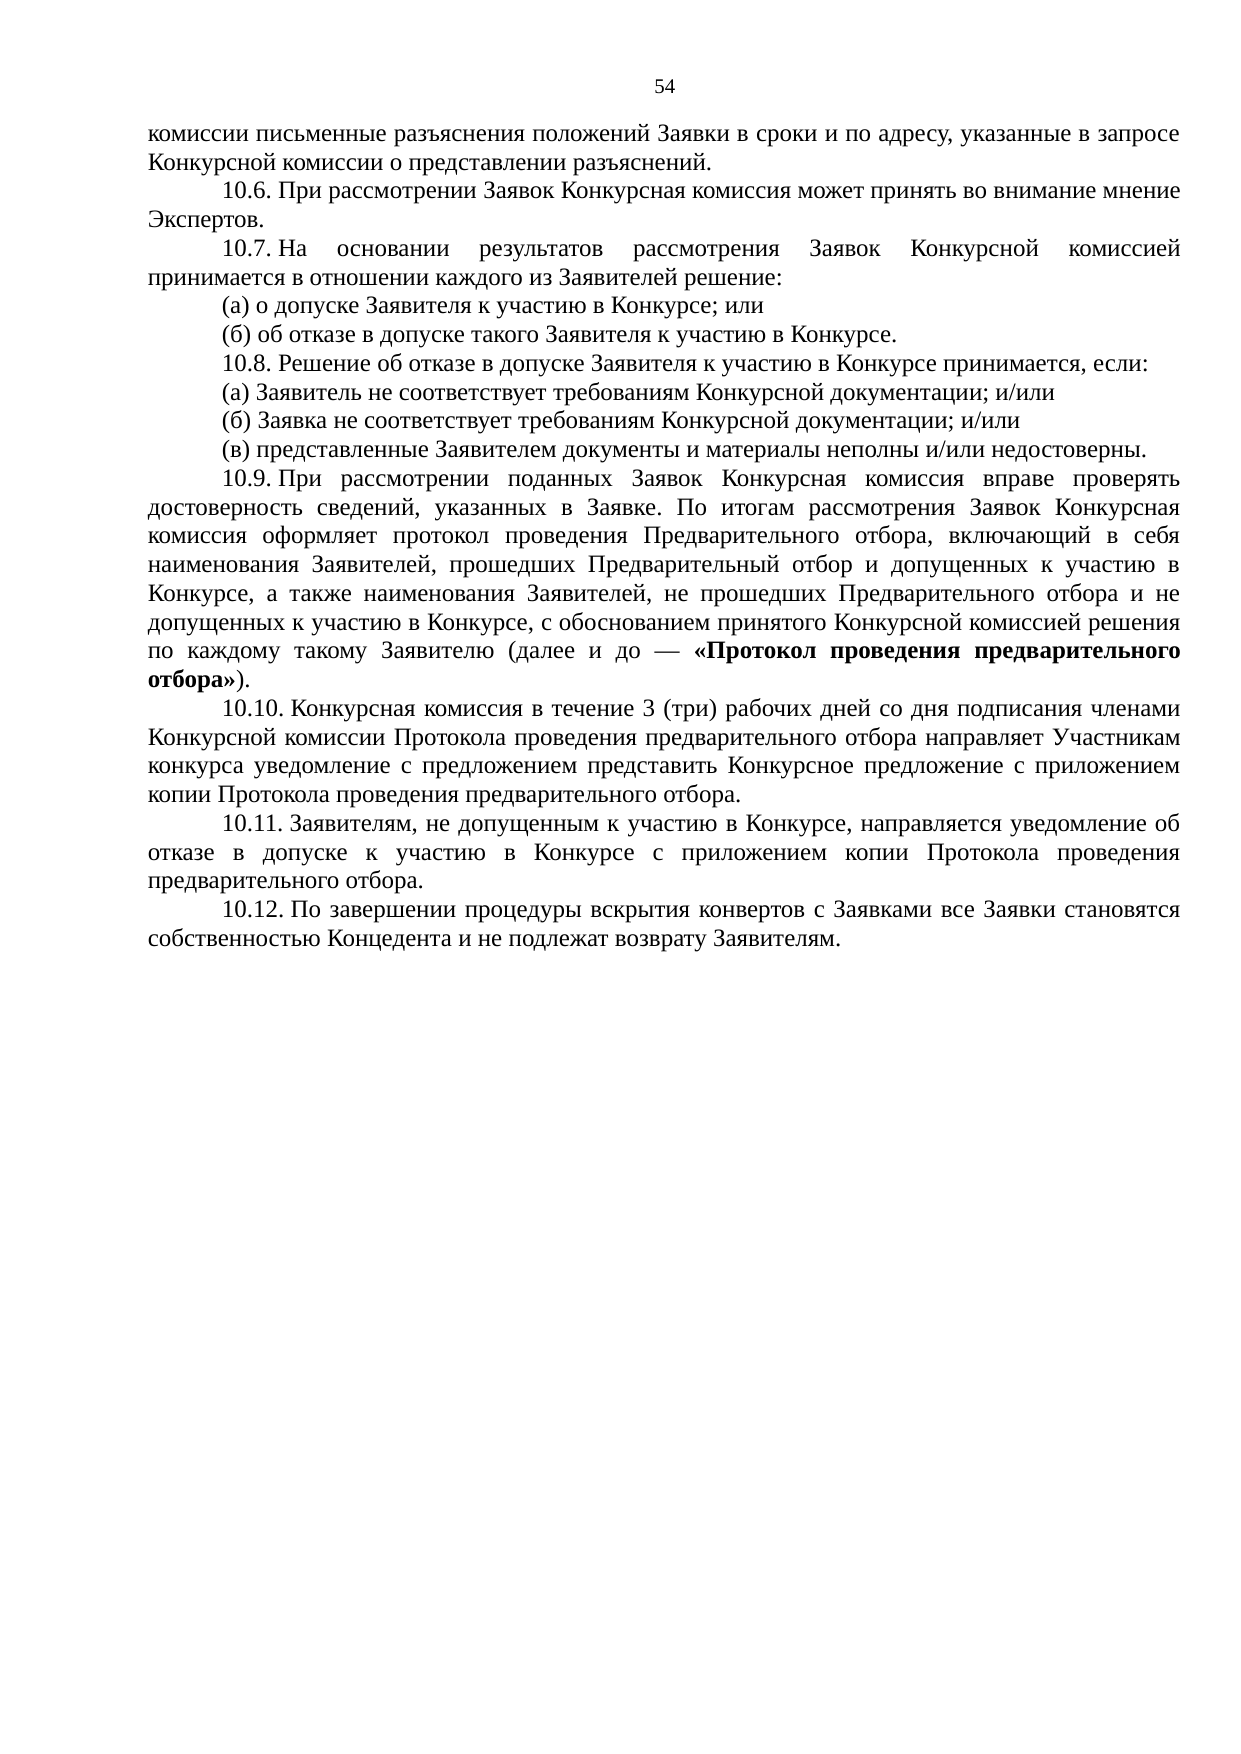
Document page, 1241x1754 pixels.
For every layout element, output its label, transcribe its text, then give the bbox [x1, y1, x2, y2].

list Конкурсная комиссия в течение 3 (три) рабочих дней со дня подписания членами Конкурсной комиссии Протокола проведения предварительного отбора направляет Участникам конкурса уведомление с предложением представить Конкурсное предложение с приложением копии Протокола проведения предварительного отбора. [148, 693, 1181, 808]
list При рассмотрении поданных Заявок Конкурсная комиссия вправе проверять достоверность сведений, указанных в Заявке. По итогам рассмотрения Заявок Конкурсная комиссия оформляет протокол проведения Предварительного отбора, включающий в себя наименования Заявителей, прошедших Предварительный отбор и допущенных к участию в Конкурсе, а также наименования Заявителей, не прошедших Предварительного отбора и не допущенных к участию в Конкурсе, с обоснованием принятого Конкурсной комиссией решения по каждому такому Заявителю (далее и до — «Протокол проведения предварительного отбора»). [148, 463, 1181, 693]
list По завершении процедуры вскрытия конвертов с Заявками все Заявки становятся собственностью Концедента и не подлежат возврату Заявителям. [148, 894, 1181, 952]
list об отказе в допуске такого Заявителя к участию в Конкурсе. [148, 319, 1181, 348]
list Заявителям, не допущенным к участию в Конкурсе, направляется уведомление об отказе в допуске к участию в Конкурсе с приложением копии Протокола проведения предварительного отбора. [148, 808, 1181, 894]
list Заявитель не соответствует требованиям Конкурсной документации; и/или [148, 377, 1181, 406]
list На основании результатов рассмотрения Заявок Конкурсной комиссией принимается в отношении каждого из Заявителей решение: [148, 233, 1181, 291]
list о допуске Заявителя к участию в Конкурсе; или [148, 291, 1181, 319]
list Заявка не соответствует требованиям Конкурсной документации; и/или [148, 406, 1181, 434]
list При рассмотрении Заявок Конкурсная комиссия может принять во внимание мнение Экспертов. [148, 176, 1181, 233]
list представленные Заявителем документы и материалы неполны и/или недостоверны. [148, 434, 1181, 463]
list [148, 118, 1181, 176]
list Решение об отказе в допуске Заявителя к участию в Конкурсе принимается, если: [148, 348, 1181, 377]
